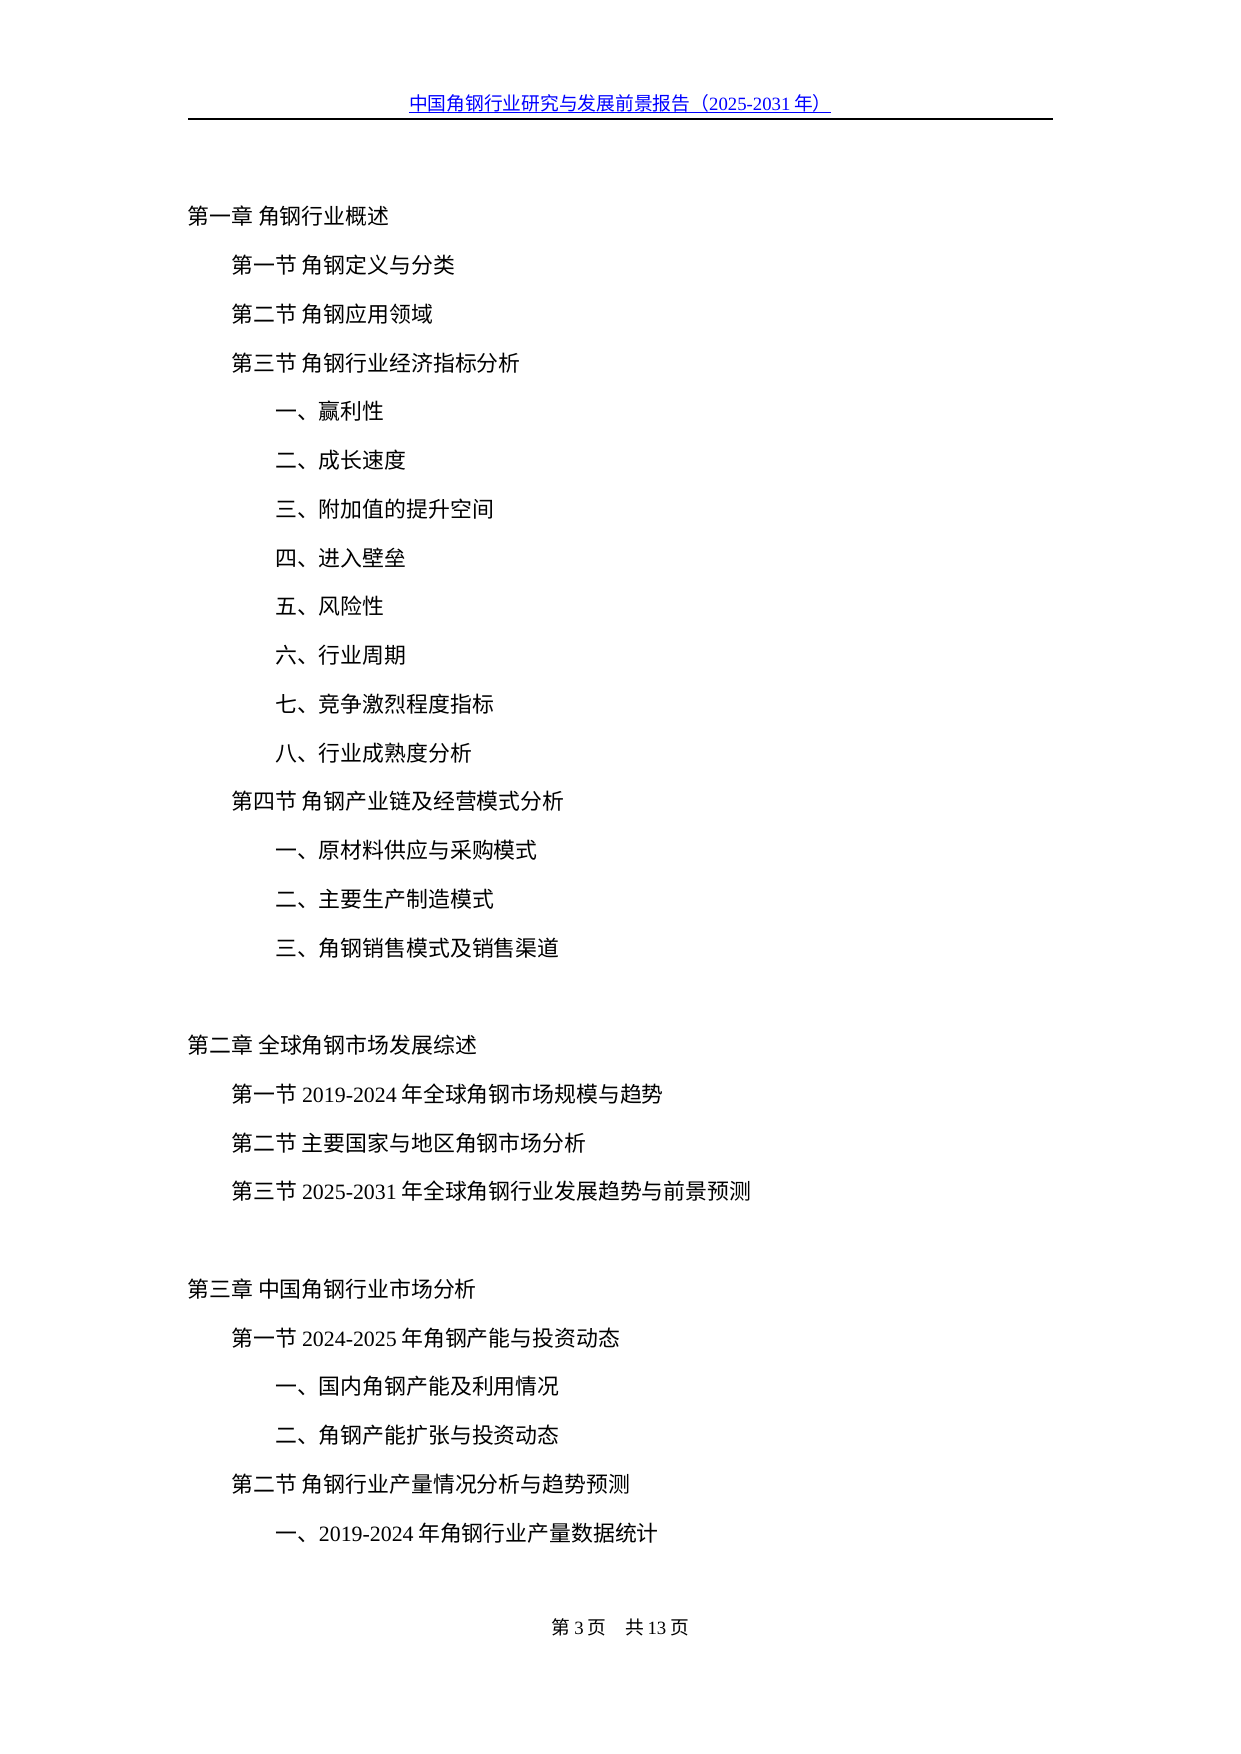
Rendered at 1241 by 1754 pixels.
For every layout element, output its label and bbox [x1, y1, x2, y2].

text [187, 150, 1053, 1548]
